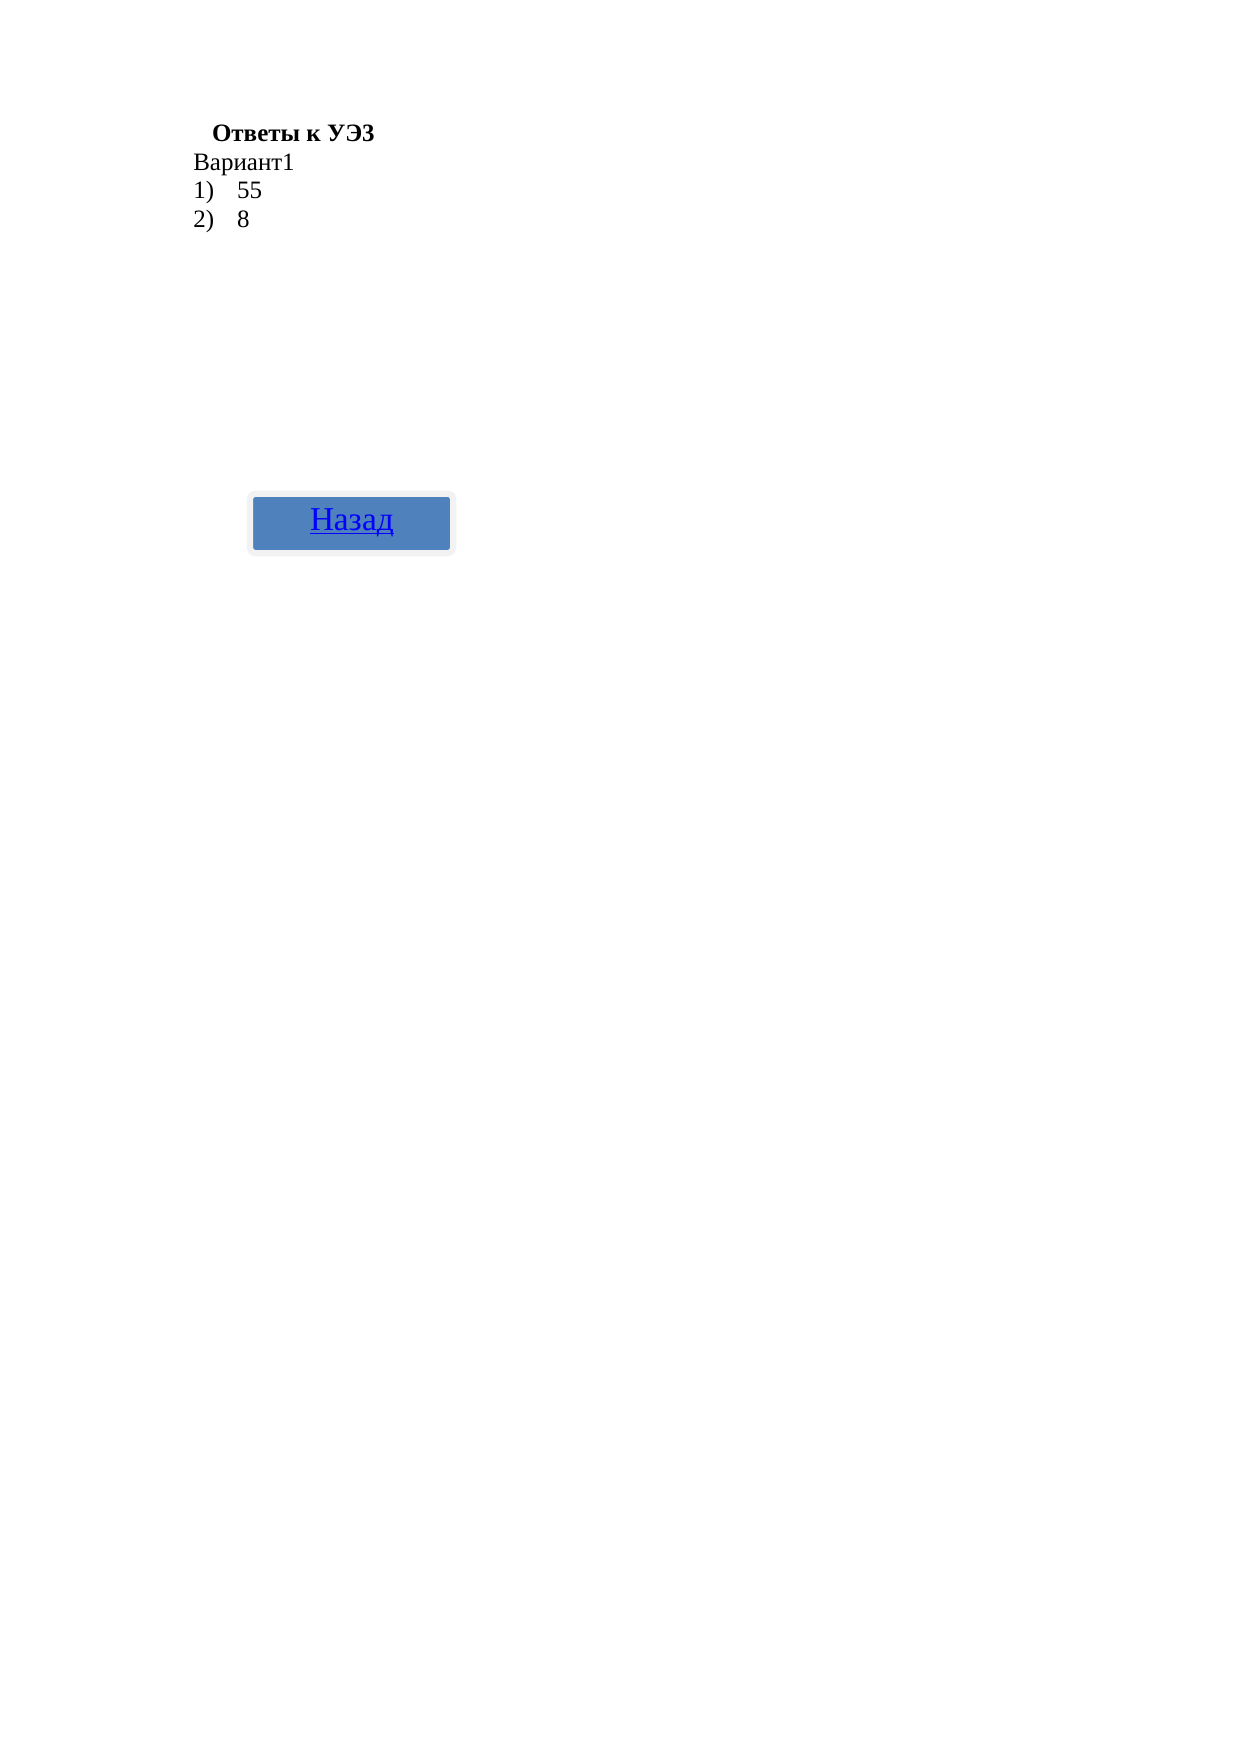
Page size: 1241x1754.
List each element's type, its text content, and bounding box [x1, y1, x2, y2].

list Вариант1 [193, 147, 1181, 176]
list Ответы к УЭ3 [193, 118, 1181, 147]
list 55 [193, 176, 1181, 204]
list 8 [193, 204, 1181, 233]
